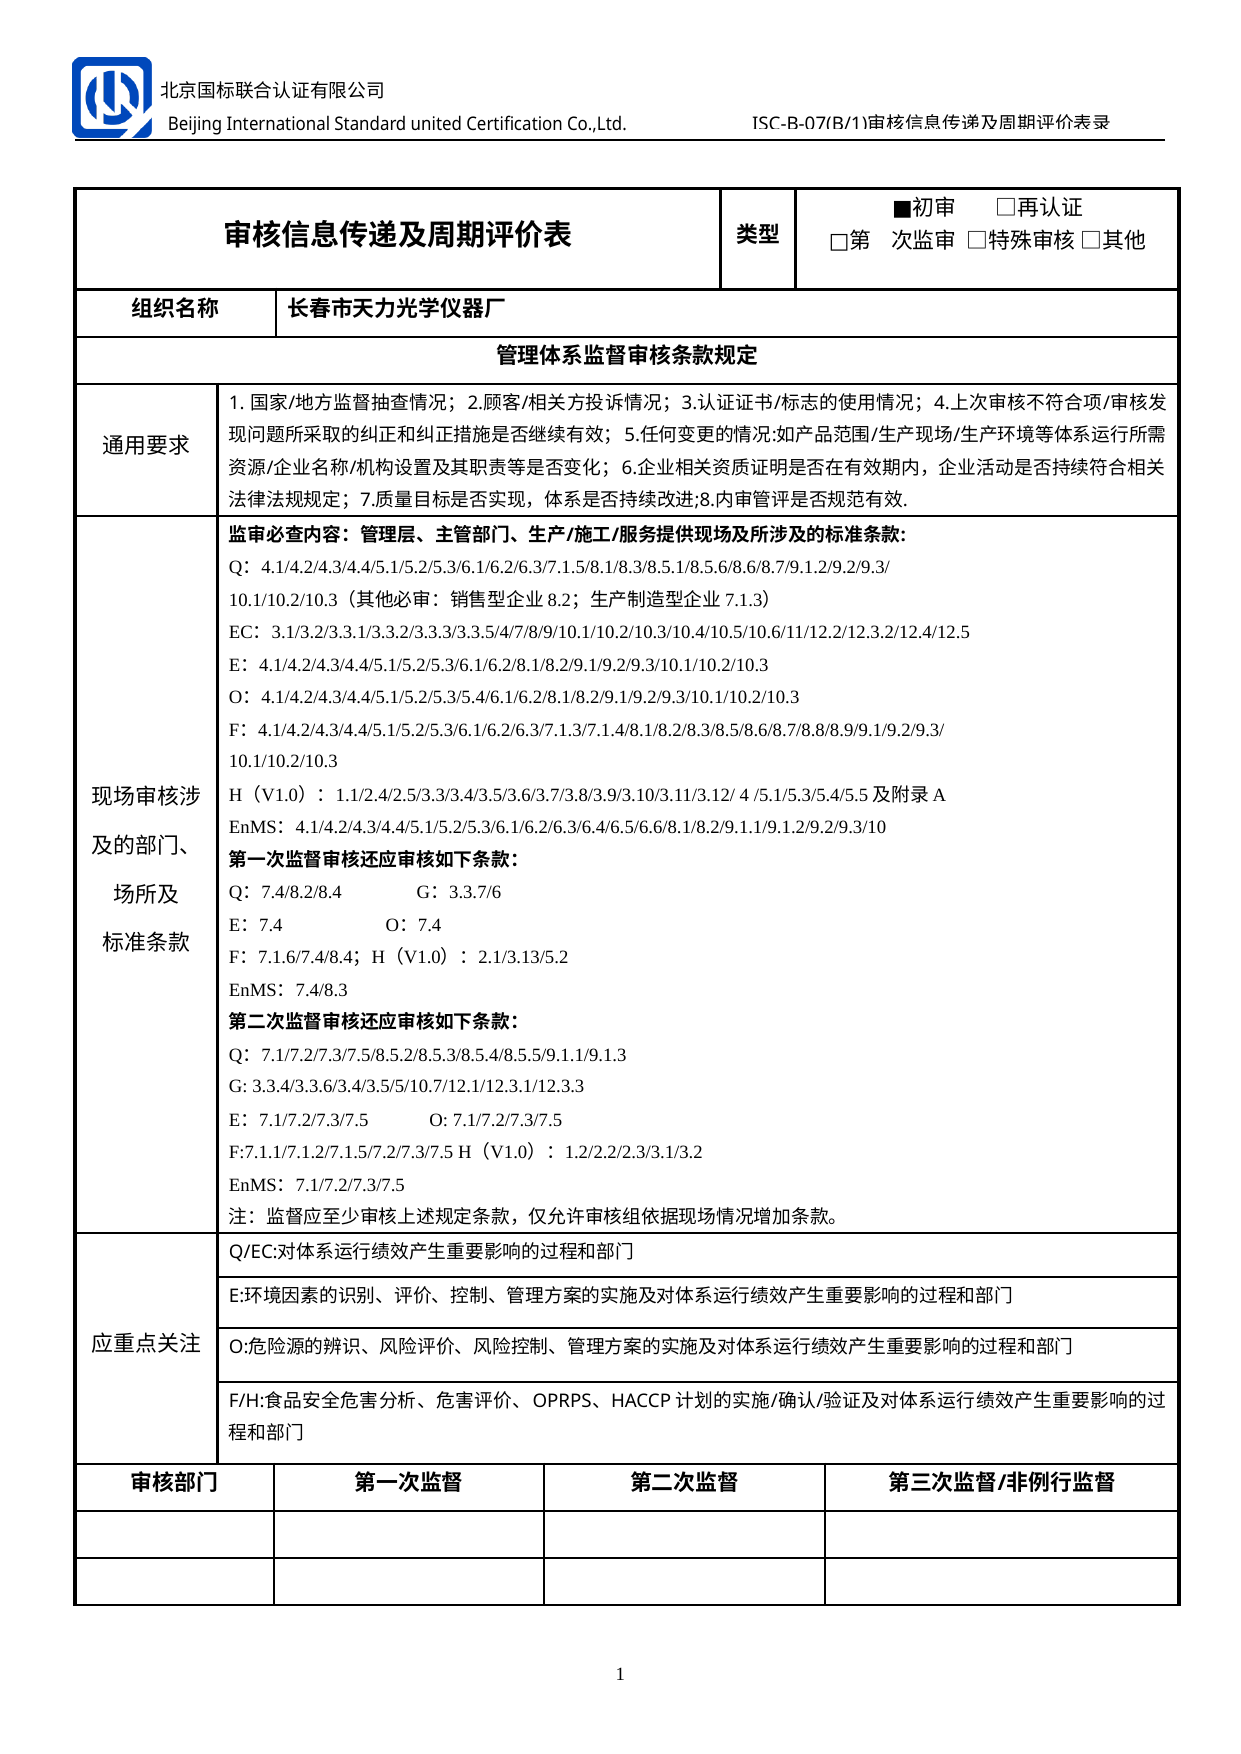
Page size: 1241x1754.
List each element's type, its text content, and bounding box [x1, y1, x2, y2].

table_cell 第二次监督 [545, 1465, 824, 1509]
table_header ■初审 □再认证 □第 次监审 □特殊审核 □其他 [797, 190, 1177, 287]
table_cell 监审必查内容：管理层、主管部门、生产/施工/服务提供现场及所涉及的标准条款: Q：4.1/4.2/4.3/4.4/5.1/5.2/5.3/6.1/6.2/6.3/7.1.5/8.1/8.3/8.5.1/8.5.6/8.6/8.7/9.1.2/9.2/9.3/ 10.1/10.2/10.3（其他必审：销售型企业8.2；生产制造型企业7.1.3） EC：3.1/3.2/3.3.1/3.3.2/3.3.3/3.3.5/4/7/8/9/10.1/10.2/10.3/10.4/10.5/10.6/11/12.2/12.3.2/12.4/12.5 E：4.1/4.2/4.3/4.4/5.1/5.2/5.3/6.1/6.2/8.1/8.2/9.1/9.2/9.3/10.1/10.2/10.3 O：4.1/4.2/4.3/4.4/5.1/5.2/5.3/5.4/6.1/6.2/8.1/8.2/9.1/9.2/9.3/10.1/10.2/10.3 F：4.1/4.2/4.3/4.4/5.1/5.2/5.3/6.1/6.2/6.3/7.1.3/7.1.4/8.1/8.2/8.3/8.5/8.6/8.7/8.8/8.9/9.1/9.2/9.3/ 10.1/10.2/10.3 H（V1.0）：1.1/2.4/2.5/3.3/3.4/3.5/3.6/3.7/3.8/3.9/3.10/3.11/3.12/ 4 /5.1/5.3/5.4/5.5及附录A EnMS：4.1/4.2/4.3/4.4/5.1/5.2/5.3/6.1/6.2/6.3/6.4/6.5/6.6/8.1/8.2/9.1.1/9.1.2/9.2/9.3/10 第一次监督审核还应审核如下条款： Q：7.4/8.2/8.4 G：3.3.7/6 E：7.4 O：7.4 F：7.1.6/7.4/8.4；H（V1.0）：2.1/3.13/5.2 EnMS：7.4/8.3 第二次监督审核还应审核如下条款： Q：7.1/7.2/7.3/7.5/8.5.2/8.5.3/8.5.4/8.5.5/9.1.1/9.1.3 G: 3.3.4/3.3.6/3.4/3.5/5/10.7/12.1/12.3.1/12.3.3 E：7.1/7.2/7.3/7.5 O: 7.1/7.2/7.3/7.5 F:7.1.1/7.1.2/7.1.5/7.2/7.3/7.5 H（V1.0）：1.2/2.2/2.3/3.1/3.2 EnMS：7.1/7.2/7.3/7.5 注：监督应至少审核上述规定条款，仅允许审核组依据现场情况增加条款。 [219, 517, 1177, 1232]
table_header 审核信息传递及周期评价表 [77, 190, 719, 287]
table_cell 组织名称 [77, 291, 275, 336]
table_cell 第三次监督/非例行监督 [826, 1465, 1177, 1509]
table_cell 通用要求 [77, 385, 216, 515]
table_header 类型 [722, 190, 794, 287]
table_cell E:环境因素的识别、评价、控制、管理方案的实施及对体系运行绩效产生重要影响的过程和部门 [219, 1278, 1177, 1327]
table_cell Q/EC:对体系运行绩效产生重要影响的过程和部门 [219, 1234, 1177, 1276]
table_cell 现场审核涉及的部门、场所及 标准条款 [77, 517, 216, 1232]
table_cell [275, 1559, 543, 1604]
picture [72, 57, 152, 138]
table_cell 应重点关注 [77, 1234, 216, 1462]
table_cell [275, 1512, 543, 1557]
table_cell [545, 1512, 824, 1557]
table_cell O:危险源的辨识、风险评价、风险控制、管理方案的实施及对体系运行绩效产生重要影响的过程和部门 [219, 1329, 1177, 1381]
table_cell 长春市天力光学仪器厂 [277, 291, 1177, 336]
table_cell F/H:食品安全危害分析、危害评价、OPRPS、HACCP计划的实施/确认/验证及对体系运行绩效产生重要影响的过程和部门 [219, 1383, 1177, 1462]
table_cell 1. 国家/地方监督抽查情况；2.顾客/相关方投诉情况；3.认证证书/标志的使用情况；4.上次审核不符合项/审核发现问题所采取的纠正和纠正措施是否继续有效；5.任何变更的情况:如产品范围/生产现场/生产环境等体系运行所需资源/企业名称/机构设置及其职责等是否变化；6.企业相关资质证明是否在有效期内，企业活动是否持续符合相关法律法规规定；7.质量目标是否实现，体系是否持续改进;8.内审管评是否规范有效. [219, 385, 1177, 515]
table_cell [826, 1559, 1177, 1604]
table_cell 第一次监督 [275, 1465, 543, 1509]
table_cell [77, 1559, 273, 1604]
table_cell [545, 1559, 824, 1604]
table_cell [826, 1512, 1177, 1557]
table_cell [77, 1512, 273, 1557]
table_cell 管理体系监督审核条款规定 [77, 338, 1177, 383]
table_cell 审核部门 [77, 1465, 273, 1509]
